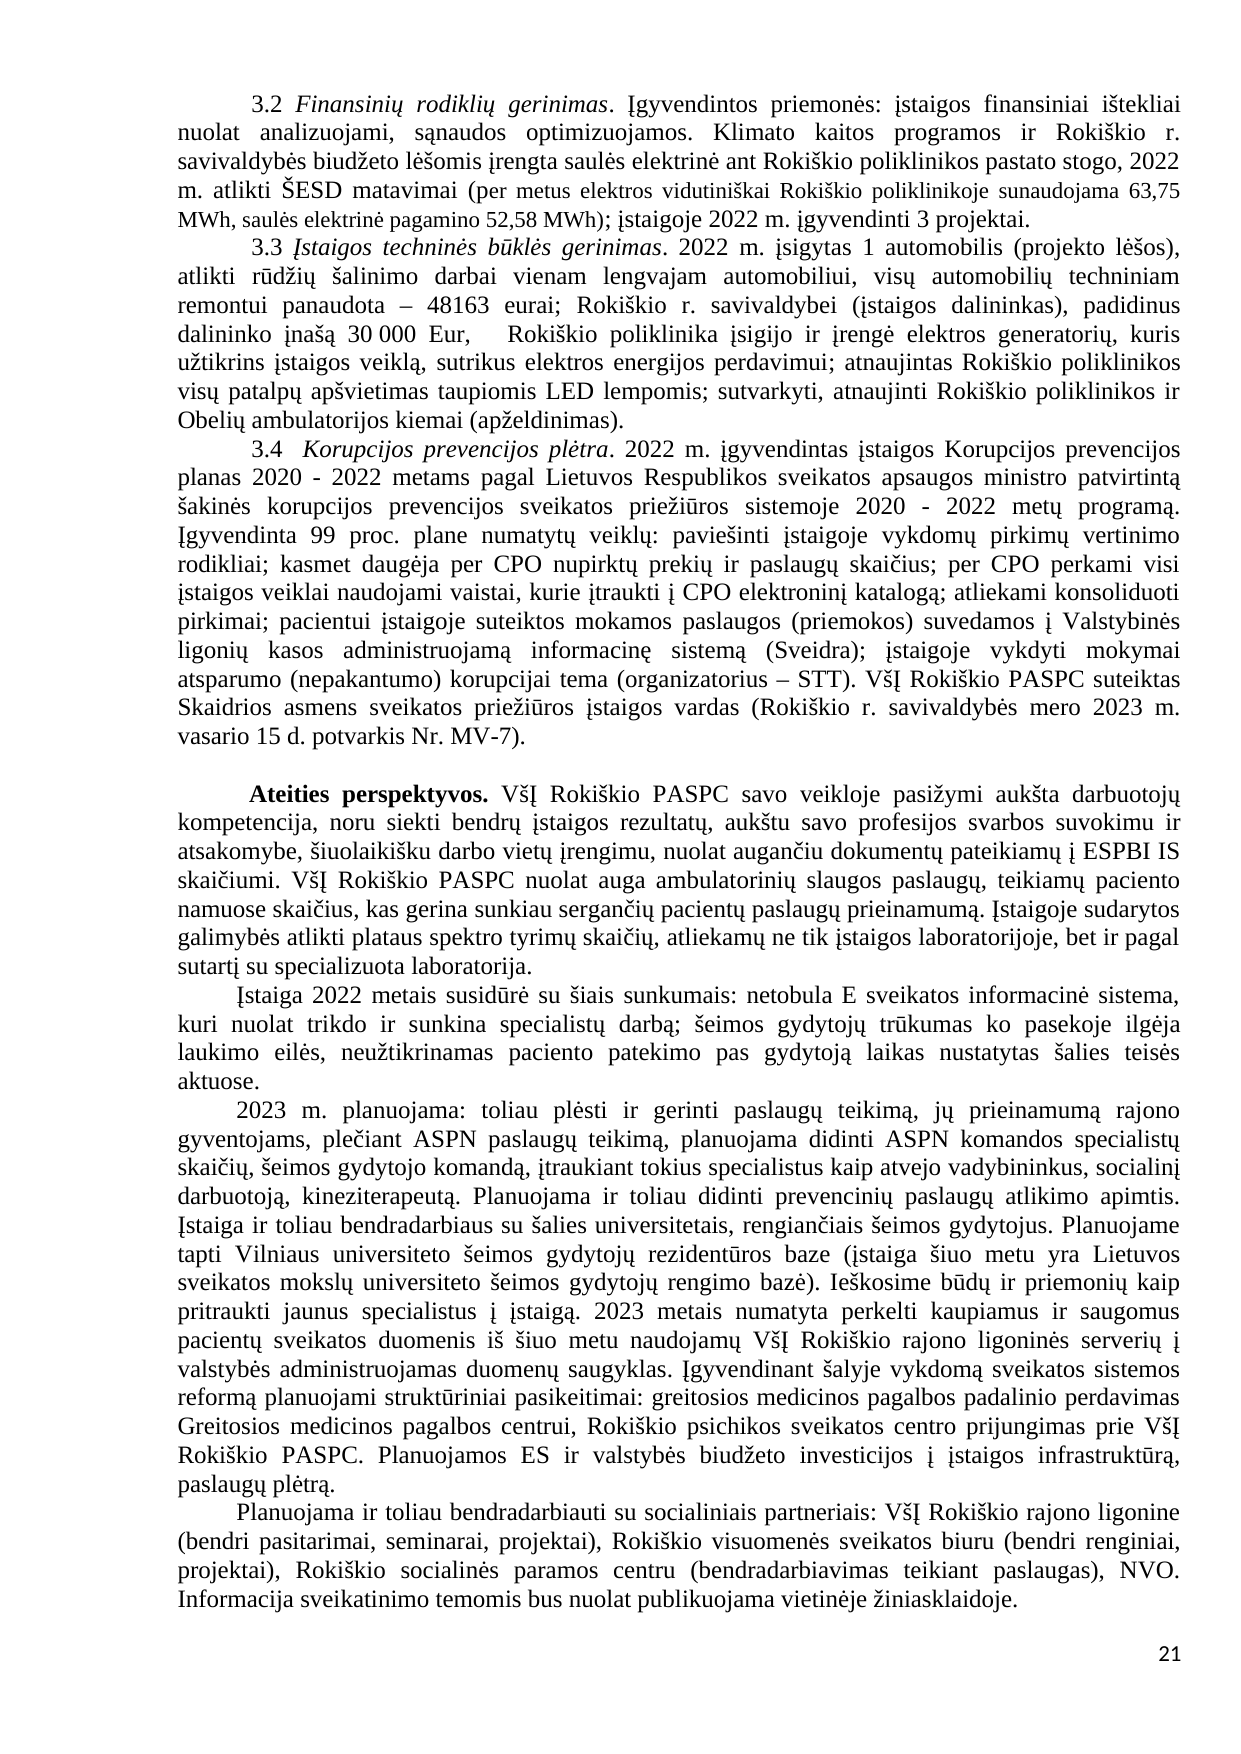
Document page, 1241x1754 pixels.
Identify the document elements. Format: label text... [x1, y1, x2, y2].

text 3.2 Finansinių rodiklių gerinimas. Įgyvendintos priemonės: įstaigos finansiniai ištekliai nuolat analizuojami, sąnaudos optimizuojamos. Klimato kaitos programos ir Rokiškio r. savivaldybės biudžeto lėšomis įrengta saulės elektrinė ant Rokiškio poliklinikos pastato stogo, 2022 m. atlikti ŠESD matavimai (per metus elektros vidutiniškai Rokiškio poliklinikoje sunaudojama 63,75 MWh, saulės elektrinė pagamino 52,58 MWh); įstaigoje 2022 m. įgyvendinti 3 projektai. [177, 89, 1181, 232]
text 2023 m. planuojama: toliau plėsti ir gerinti paslaugų teikimą, jų prieinamumą rajono gyventojams, plečiant ASPN paslaugų teikimą, planuojama didinti ASPN komandos specialistų skaičių, šeimos gydytojo komandą, įtraukiant tokius specialistus kaip atvejo vadybininkus, socialinį darbuotoją, kineziterapeutą. Planuojama ir toliau didinti prevencinių paslaugų atlikimo apimtis. Įstaiga ir toliau bendradarbiaus su šalies universitetais, rengiančiais šeimos gydytojus. Planuojame tapti Vilniaus universiteto šeimos gydytojų rezidentūros baze (įstaiga šiuo metu yra Lietuvos sveikatos mokslų universiteto šeimos gydytojų rengimo bazė). Ieškosime būdų ir priemonių kaip pritraukti jaunus specialistus į įstaigą. 2023 metais numatyta perkelti kaupiamus ir saugomus pacientų sveikatos duomenis iš šiuo metu naudojamų VšĮ Rokiškio rajono ligoninės serverių į valstybės administruojamas duomenų saugyklas. Įgyvendinant šalyje vykdomą sveikatos sistemos reformą planuojami struktūriniai pasikeitimai: greitosios medicinos pagalbos padalinio perdavimas Greitosios medicinos pagalbos centrui, Rokiškio psichikos sveikatos centro prijungimas prie VšĮ Rokiškio PASPC. Planuojamos ES ir valstybės biudžeto investicijos į įstaigos infrastruktūrą, paslaugų plėtrą. [177, 1095, 1181, 1497]
text 3.4 Korupcijos prevencijos plėtra. 2022 m. įgyvendintas įstaigos Korupcijos prevencijos planas 2020 - 2022 metams pagal Lietuvos Respublikos sveikatos apsaugos ministro patvirtintą šakinės korupcijos prevencijos sveikatos priežiūros sistemoje 2020 - 2022 metų programą. Įgyvendinta 99 proc. plane numatytų veiklų: paviešinti įstaigoje vykdomų pirkimų vertinimo rodikliai; kasmet daugėja per CPO nupirktų prekių ir paslaugų skaičius; per CPO perkami visi įstaigos veiklai naudojami vaistai, kurie įtraukti į CPO elektroninį katalogą; atliekami konsoliduoti pirkimai; pacientui įstaigoje suteiktos mokamos paslaugos (priemokos) suvedamos į Valstybinės ligonių kasos administruojamą informacinę sistemą (Sveidra); įstaigoje vykdyti mokymai atsparumo (nepakantumo) korupcijai tema (organizatorius – STT). VšĮ Rokiškio PASPC suteiktas Skaidrios asmens sveikatos priežiūros įstaigos vardas (Rokiškio r. savivaldybės mero 2023 m. vasario 15 d. potvarkis Nr. MV-7). [177, 434, 1181, 750]
text 3.3 Įstaigos techninės būklės gerinimas. 2022 m. įsigytas 1 automobilis (projekto lėšos), atlikti rūdžių šalinimo darbai vienam lengvajam automobiliui, visų automobilių techniniam remontui panaudota – 48163 eurai; Rokiškio r. savivaldybei (įstaigos dalininkas), padidinus dalininko įnašą 30 000 Eur, Rokiškio poliklinika įsigijo ir įrengė elektros generatorių, kuris užtikrins įstaigos veiklą, sutrikus elektros energijos perdavimui; atnaujintas Rokiškio poliklinikos visų patalpų apšvietimas taupiomis LED lempomis; sutvarkyti, atnaujinti Rokiškio poliklinikos ir Obelių ambulatorijos kiemai (apželdinimas). [177, 232, 1181, 434]
text Ateities perspektyvos. VšĮ Rokiškio PASPC savo veikloje pasižymi aukšta darbuotojų kompetencija, noru siekti bendrų įstaigos rezultatų, aukštu savo profesijos svarbos suvokimu ir atsakomybe, šiuolaikišku darbo vietų įrengimu, nuolat augančiu dokumentų pateikiamų į ESPBI IS skaičiumi. VšĮ Rokiškio PASPC nuolat auga ambulatorinių slaugos paslaugų, teikiamų paciento namuose skaičius, kas gerina sunkiau sergančių pacientų paslaugų prieinamumą. Įstaigoje sudarytos galimybės atlikti plataus spektro tyrimų skaičių, atliekamų ne tik įstaigos laboratorijoje, bet ir pagal sutartį su specializuota laboratorija. [177, 779, 1181, 980]
text Planuojama ir toliau bendradarbiauti su socialiniais partneriais: VšĮ Rokiškio rajono ligonine (bendri pasitarimai, seminarai, projektai), Rokiškio visuomenės sveikatos biuru (bendri renginiai, projektai), Rokiškio socialinės paramos centru (bendradarbiavimas teikiant paslaugas), NVO. Informacija sveikatinimo temomis bus nuolat publikuojama vietinėje žiniasklaidoje. [177, 1497, 1181, 1612]
text Įstaiga 2022 metais susidūrė su šiais sunkumais: netobula E sveikatos informacinė sistema, kuri nuolat trikdo ir sunkina specialistų darbą; šeimos gydytojų trūkumas ko pasekoje ilgėja laukimo eilės, neužtikrinamas paciento patekimo pas gydytoją laikas nustatytas šalies teisės aktuose. [177, 980, 1181, 1095]
